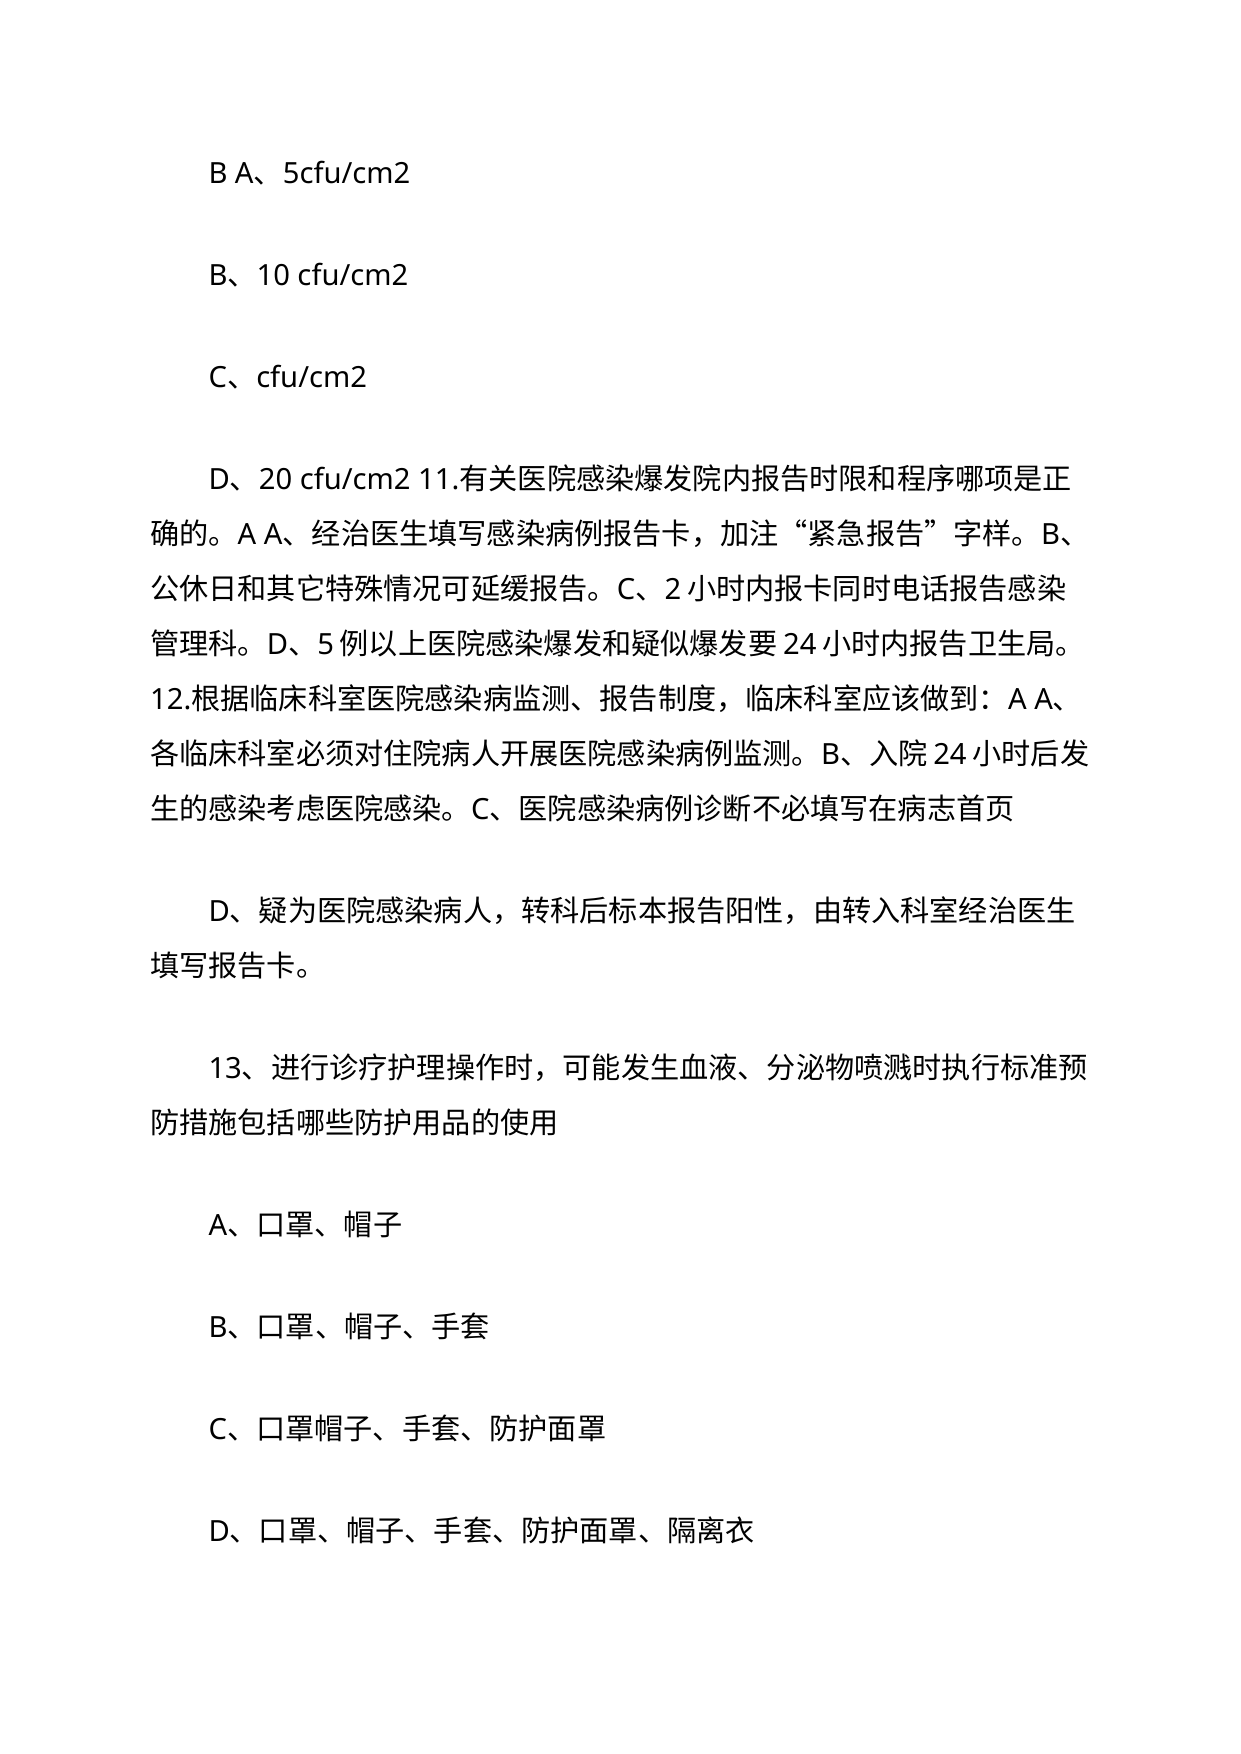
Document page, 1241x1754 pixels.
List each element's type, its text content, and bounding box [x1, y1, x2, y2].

text 13、进行诊疗护理操作时，可能发生血液、分泌物喷溅时执行标准预防措施包括哪些防护用品的使用 [150, 1045, 1090, 1142]
text B、10 cfu/cm2 [150, 252, 1090, 294]
text D、20 cfu/cm2 11.有关医院感染爆发院内报告时限和程序哪项是正确的。A A、经治医生填写感染病例报告卡，加注“紧急报告”字样。B、公休日和其它特殊情况可延缓报告。C、2小时内报卡同时电话报告感染管理科。D、5例以上医院感染爆发和疑似爆发要24小时内报告卫生局。12.根据临床科室医院感染病监测、报告制度，临床科室应该做到：A A、各临床科室必须对住院病人开展医院感染病例监测。B、入院24小时后发生的感染考虑医院感染。C、医院感染病例诊断不必填写在病志首页 [150, 456, 1090, 828]
text D、疑为医院感染病人，转科后标本报告阳性，由转入科室经治医生填写报告卡。 [150, 888, 1090, 985]
text C、cfu/cm2 [150, 354, 1090, 396]
text B、口罩、帽子、手套 [150, 1303, 1090, 1346]
text C、口罩帽子、手套、防护面罩 [150, 1405, 1090, 1448]
text A、口罩、帽子 [150, 1201, 1090, 1244]
text D、口罩、帽子、手套、防护面罩、隔离衣 [150, 1507, 1090, 1550]
text B A、5cfu/cm2 [150, 150, 1090, 192]
